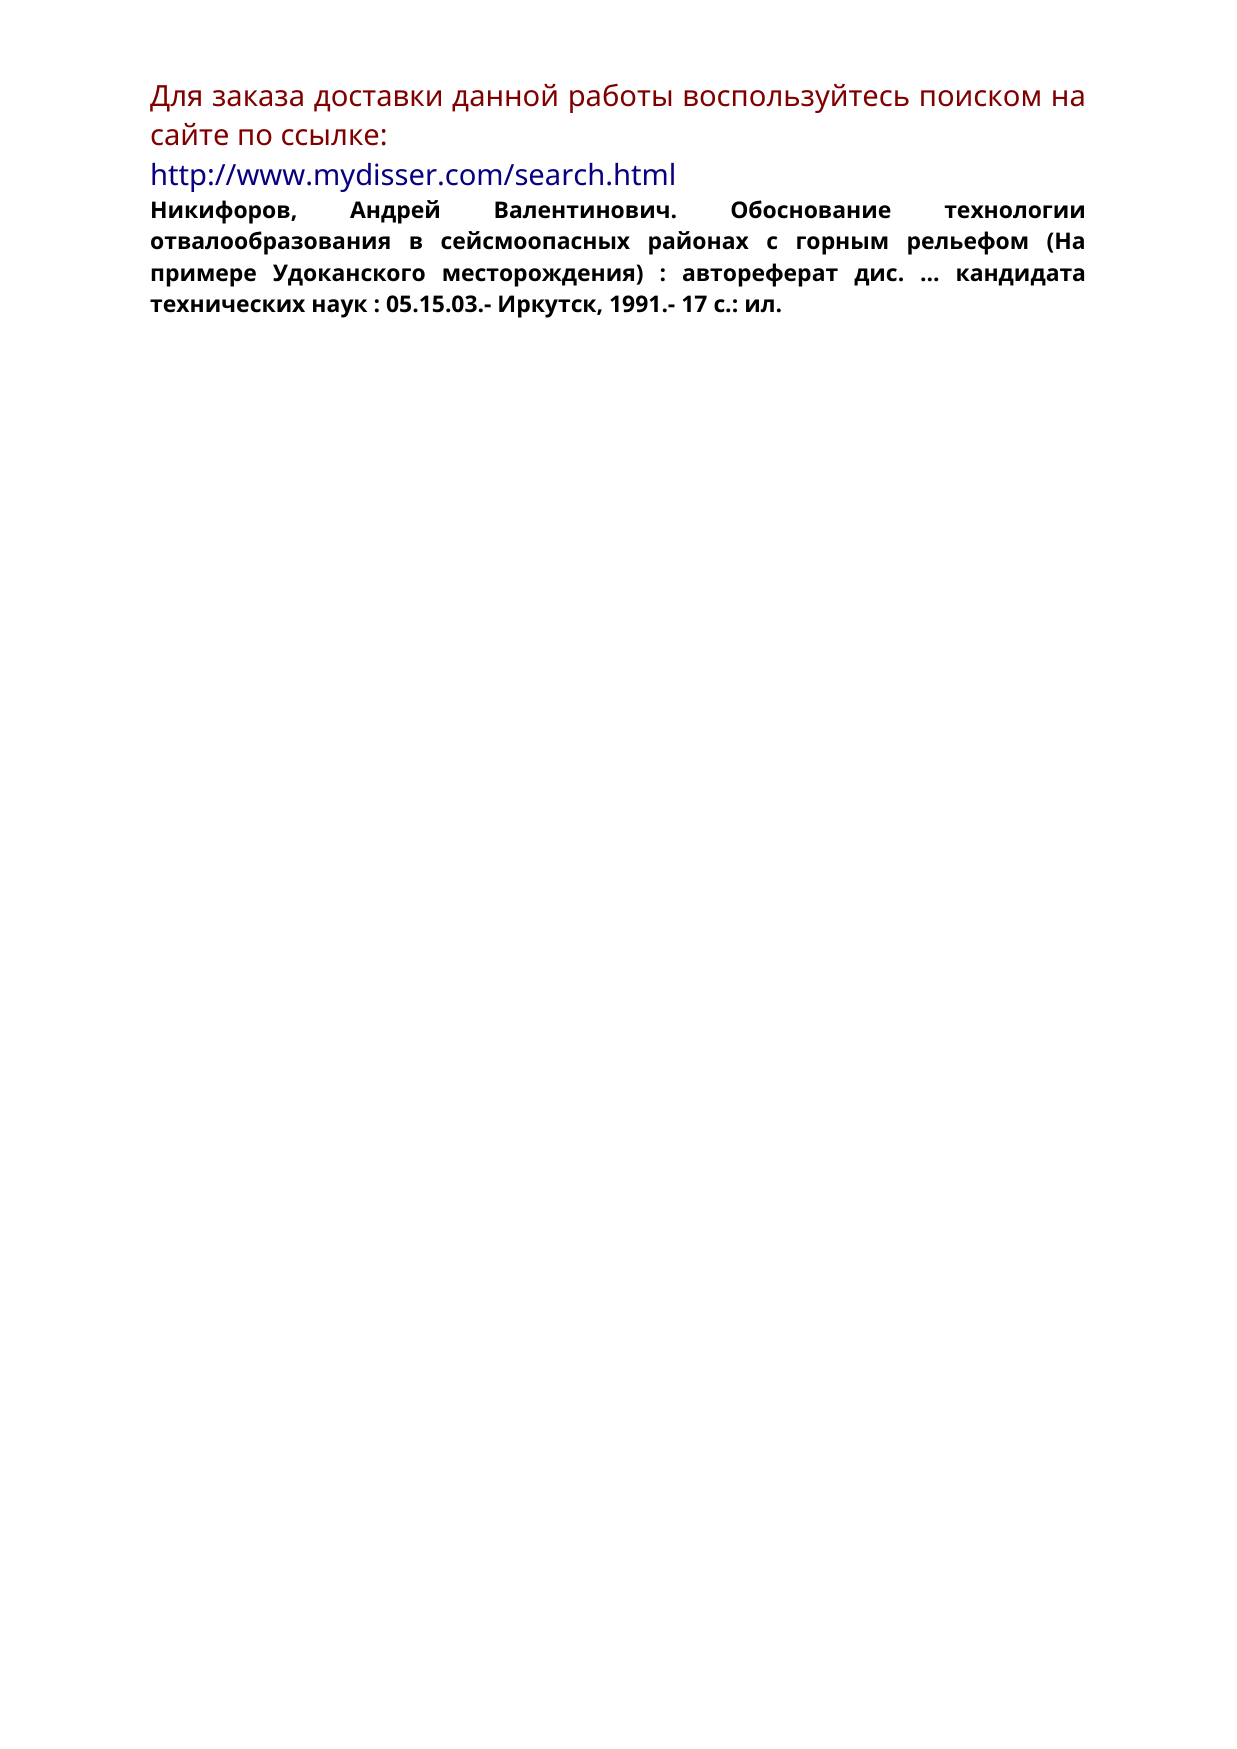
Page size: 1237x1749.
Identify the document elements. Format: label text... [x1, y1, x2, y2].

text Никифоров, Андрей Валентинович. Обоснование технологии отвалообразования в сейсмоопасных районах с горным рельефом (На примере Удоканского месторождения) : автореферат дис. ... кандидата технических наук : 05.15.03.- Иркутск, 1991.- 17 с.: ил. [150, 194, 1086, 319]
